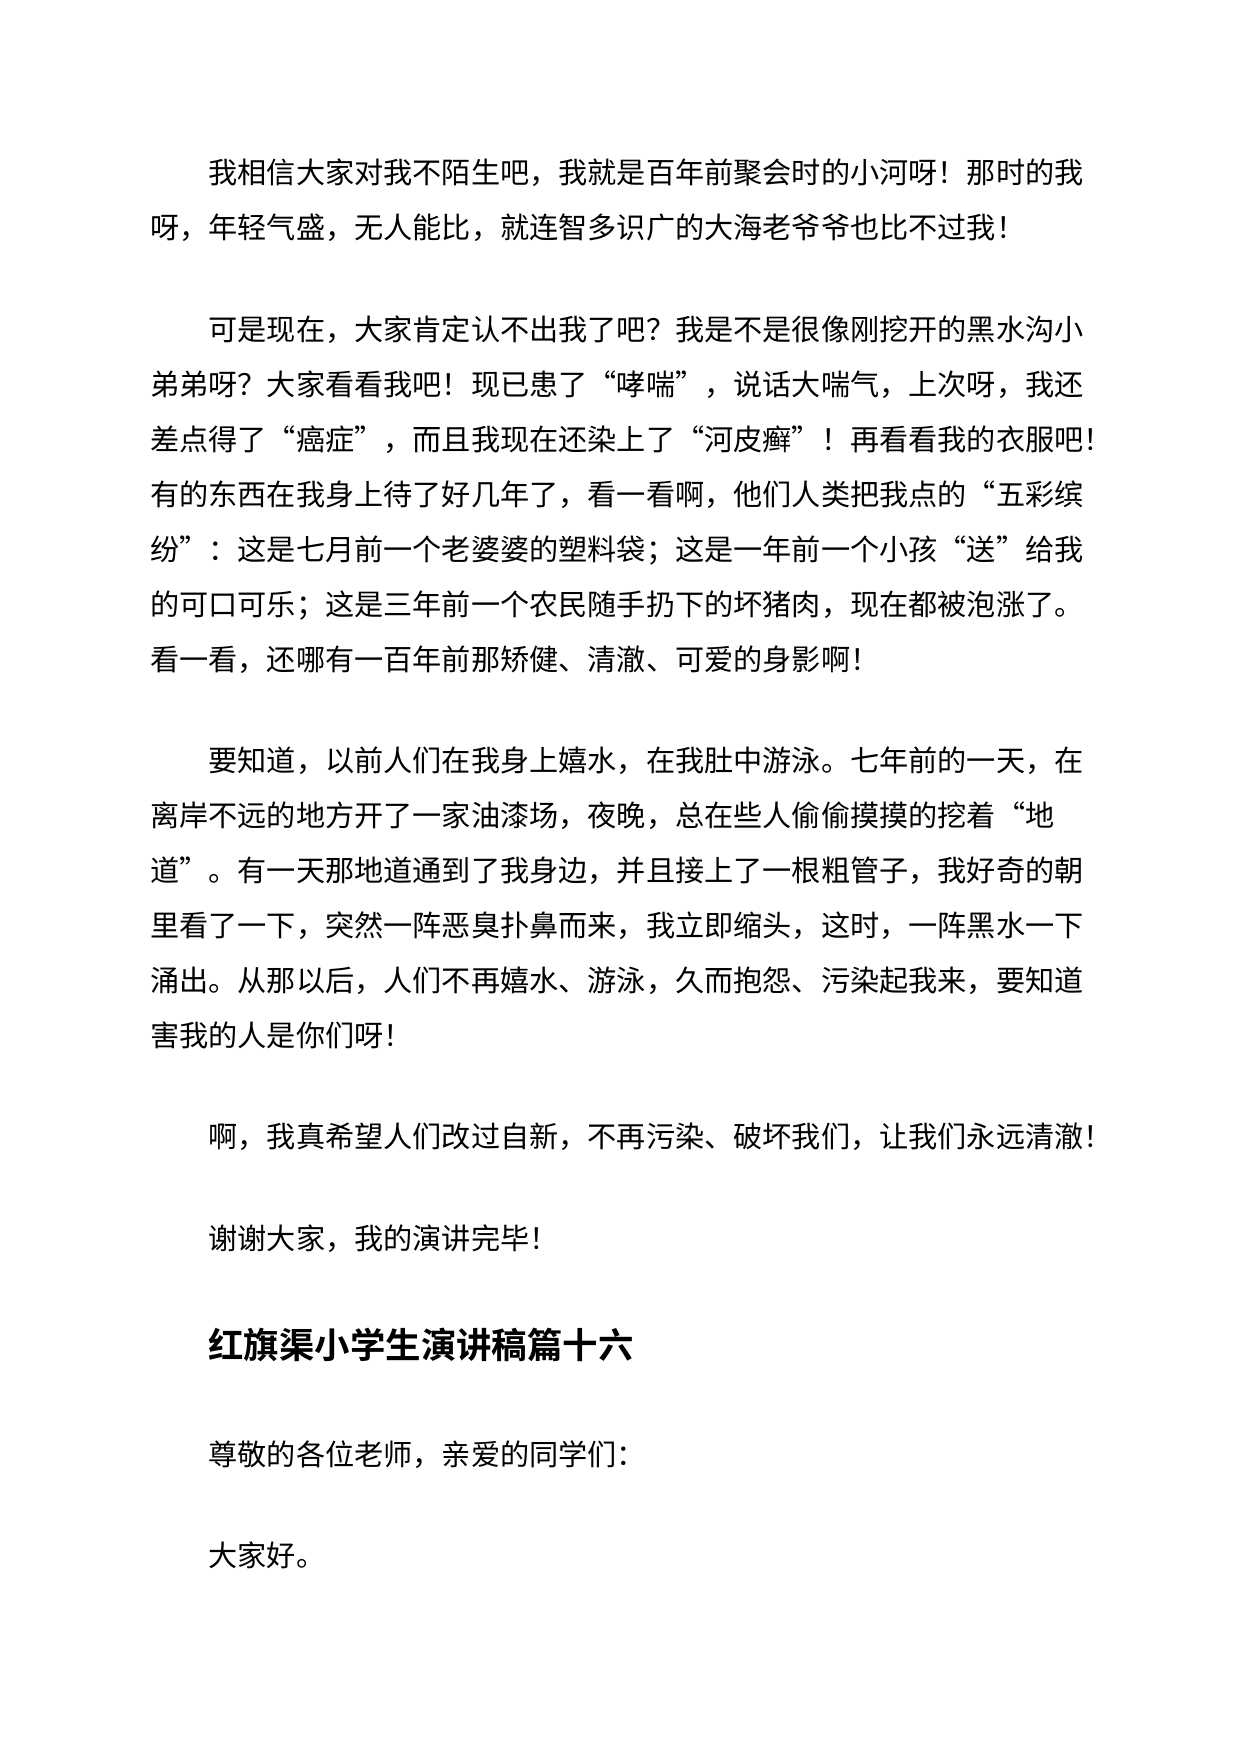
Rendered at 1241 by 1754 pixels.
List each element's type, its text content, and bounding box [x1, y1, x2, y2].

text 我相信大家对我不陌生吧，我就是百年前聚会时的小河呀！那时的我呀，年轻气盛，无人能比，就连智多识广的大海老爷爷也比不过我！ [150, 150, 1090, 247]
text 谢谢大家，我的演讲完毕！ [150, 1216, 1090, 1258]
text 红旗渠小学生演讲稿篇十六 [150, 1318, 1090, 1369]
text 啊，我真希望人们改过自新，不再污染、破坏我们，让我们永远清澈！ [150, 1114, 1090, 1156]
text 可是现在，大家肯定认不出我了吧？我是不是很像刚挖开的黑水沟小弟弟呀？大家看看我吧！现已患了“哮喘”，说话大喘气，上次呀，我还差点得了“癌症”，而且我现在还染上了“河皮癣”！再看看我的衣服吧！有的东西在我身上待了好几年了，看一看啊，他们人类把我点的“五彩缤纷”：这是七月前一个老婆婆的塑料袋；这是一年前一个小孩“送”给我的可口可乐；这是三年前一个农民随手扔下的坏猪肉，现在都被泡涨了。看一看，还哪有一百年前那矫健、清澈、可爱的身影啊！ [150, 307, 1090, 678]
text 尊敬的各位老师，亲爱的同学们： [150, 1431, 1090, 1473]
text 大家好。 [150, 1533, 1090, 1575]
text 要知道，以前人们在我身上嬉水，在我肚中游泳。七年前的一天，在离岸不远的地方开了一家油漆场，夜晚，总在些人偷偷摸摸的挖着“地道”。有一天那地道通到了我身边，并且接上了一根粗管子，我好奇的朝里看了一下，突然一阵恶臭扑鼻而来，我立即缩头，这时，一阵黑水一下涌出。从那以后，人们不再嬉水、游泳，久而抱怨、污染起我来，要知道害我的人是你们呀！ [150, 738, 1090, 1054]
